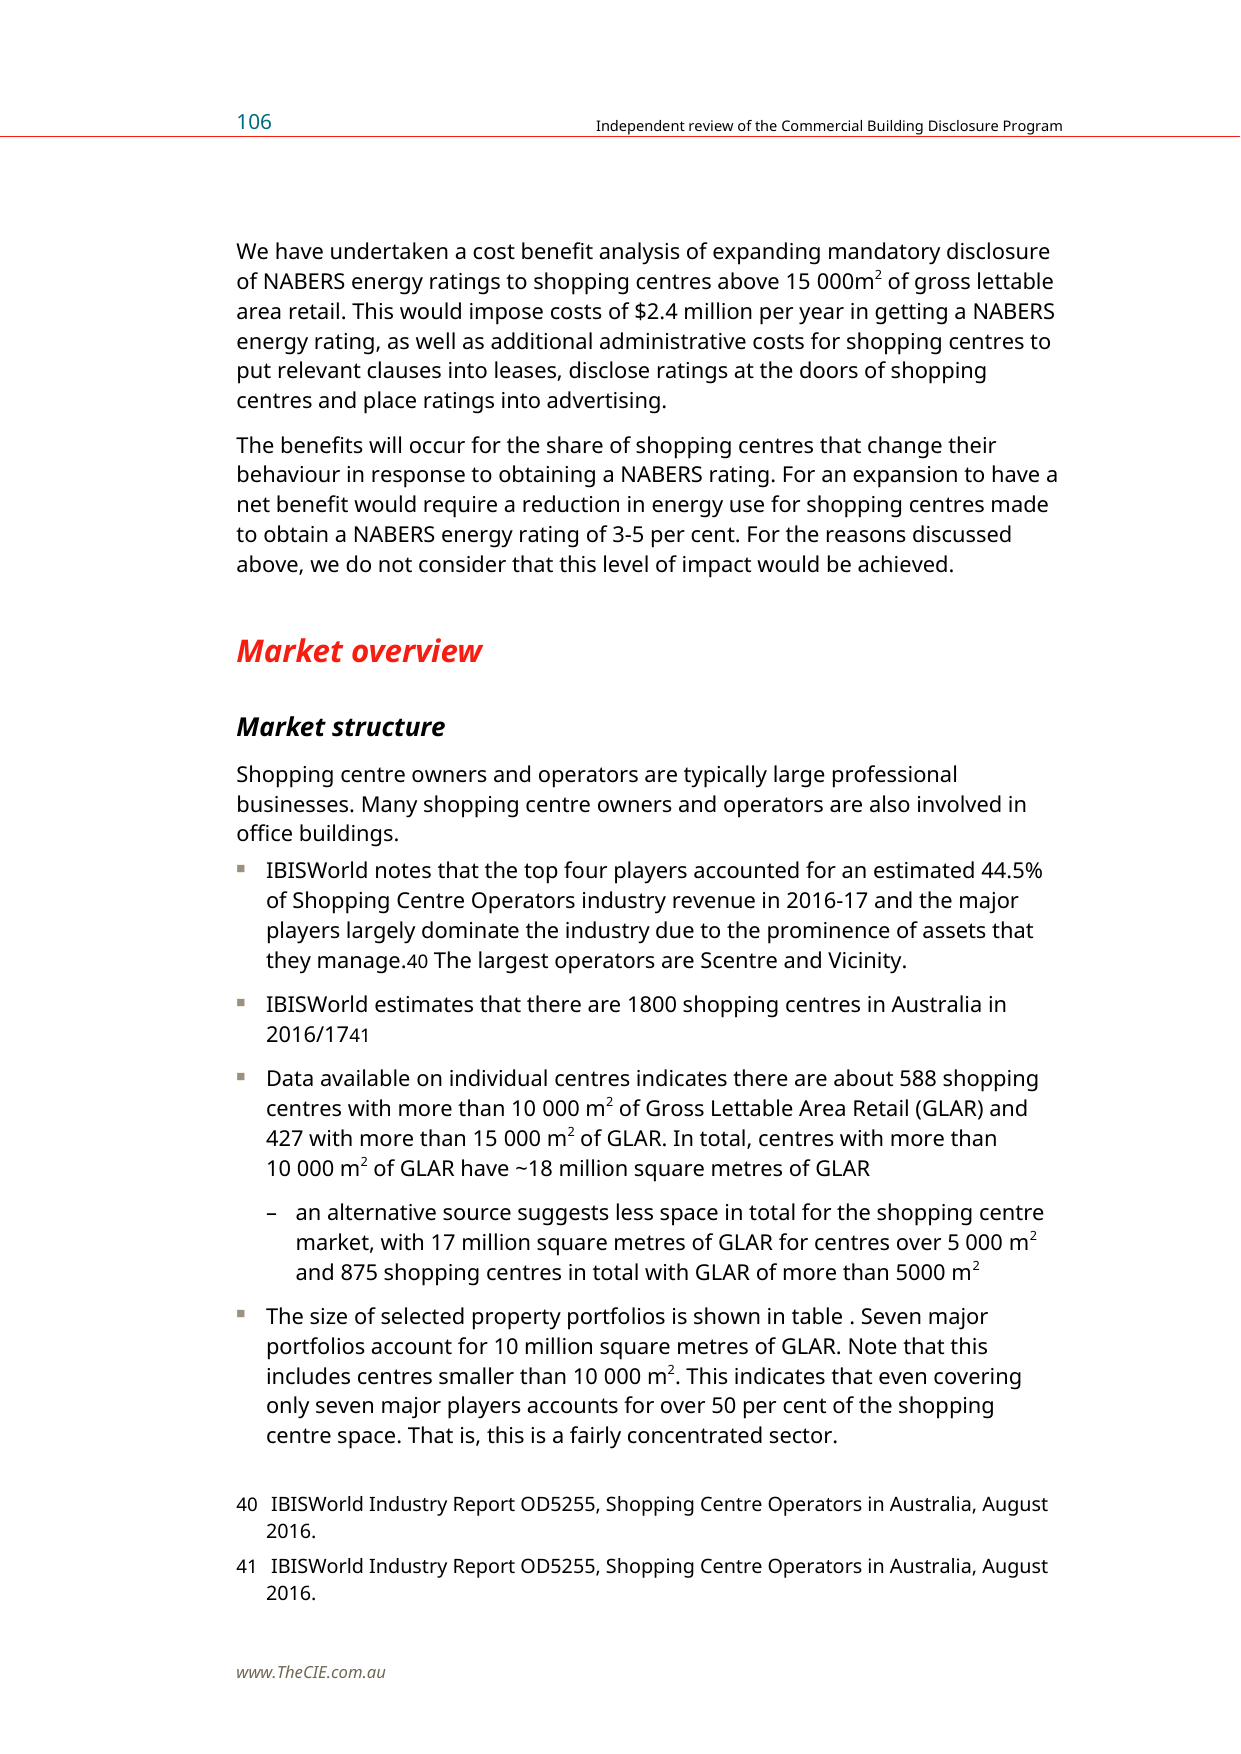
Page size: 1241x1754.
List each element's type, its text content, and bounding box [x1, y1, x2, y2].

text The benefits will occur for the share of shopping centres that change their behaviour in response to obtaining a NABERS rating. For an expansion to have a net benefit would require a reduction in energy use for shopping centres made to obtain a NABERS energy rating of 3-5 per cent. For the reasons discussed above, we do not consider that this level of impact would be achieved. [236, 430, 1063, 579]
text We have undertaken a cost benefit analysis of expanding mandatory disclosure of NABERS energy ratings to shopping centres above 15 000m2 of gross lettable area retail. This would impose costs of $2.4 million per year in getting a NABERS energy rating, as well as additional administrative costs for shopping centres to put relevant clauses into leases, disclose ratings at the doors of shopping centres and place ratings into advertising. [236, 236, 1063, 415]
subtitle Market overview [236, 629, 1063, 671]
list an alternative source suggests less space in total for the shopping centre market, with 17 million square metres of GLAR for centres over 5 000 m2 and 875 shopping centres in total with GLAR of more than 5000 m2 [266, 1197, 1063, 1287]
list The size of selected property portfolios is shown in table 7.1. Seven major portfolios account for 10 million square metres of GLAR. Note that this includes centres smaller than 10 000 m2. This indicates that even covering only seven major players accounts for over 50 per cent of the shopping centre space. That is, this is a fairly concentrated sector. [236, 1301, 1063, 1450]
list Data available on individual centres indicates there are about 588 shopping centres with more than 10 000 m2 of Gross Lettable Area Retail (GLAR) and 427 with more than 15 000 m2 of GLAR. In total, centres with more than 10 000 m2 of GLAR have ~18 million square metres of GLAR [236, 1063, 1063, 1183]
text Shopping centre owners and operators are typically large professional businesses. Many shopping centre owners and operators are also involved in office buildings. [236, 759, 1063, 848]
subtitle Market structure [236, 709, 1063, 744]
list IBISWorld estimates that there are 1800 shopping centres in Australia in 2016/17 [236, 989, 1063, 1049]
list IBISWorld notes that the top four players accounted for an estimated 44.5% of Shopping Centre Operators industry revenue in 2016-17 and the major players largely dominate the industry due to the prominence of assets that they manage. The largest operators are Scentre and Vicinity. [236, 856, 1063, 975]
